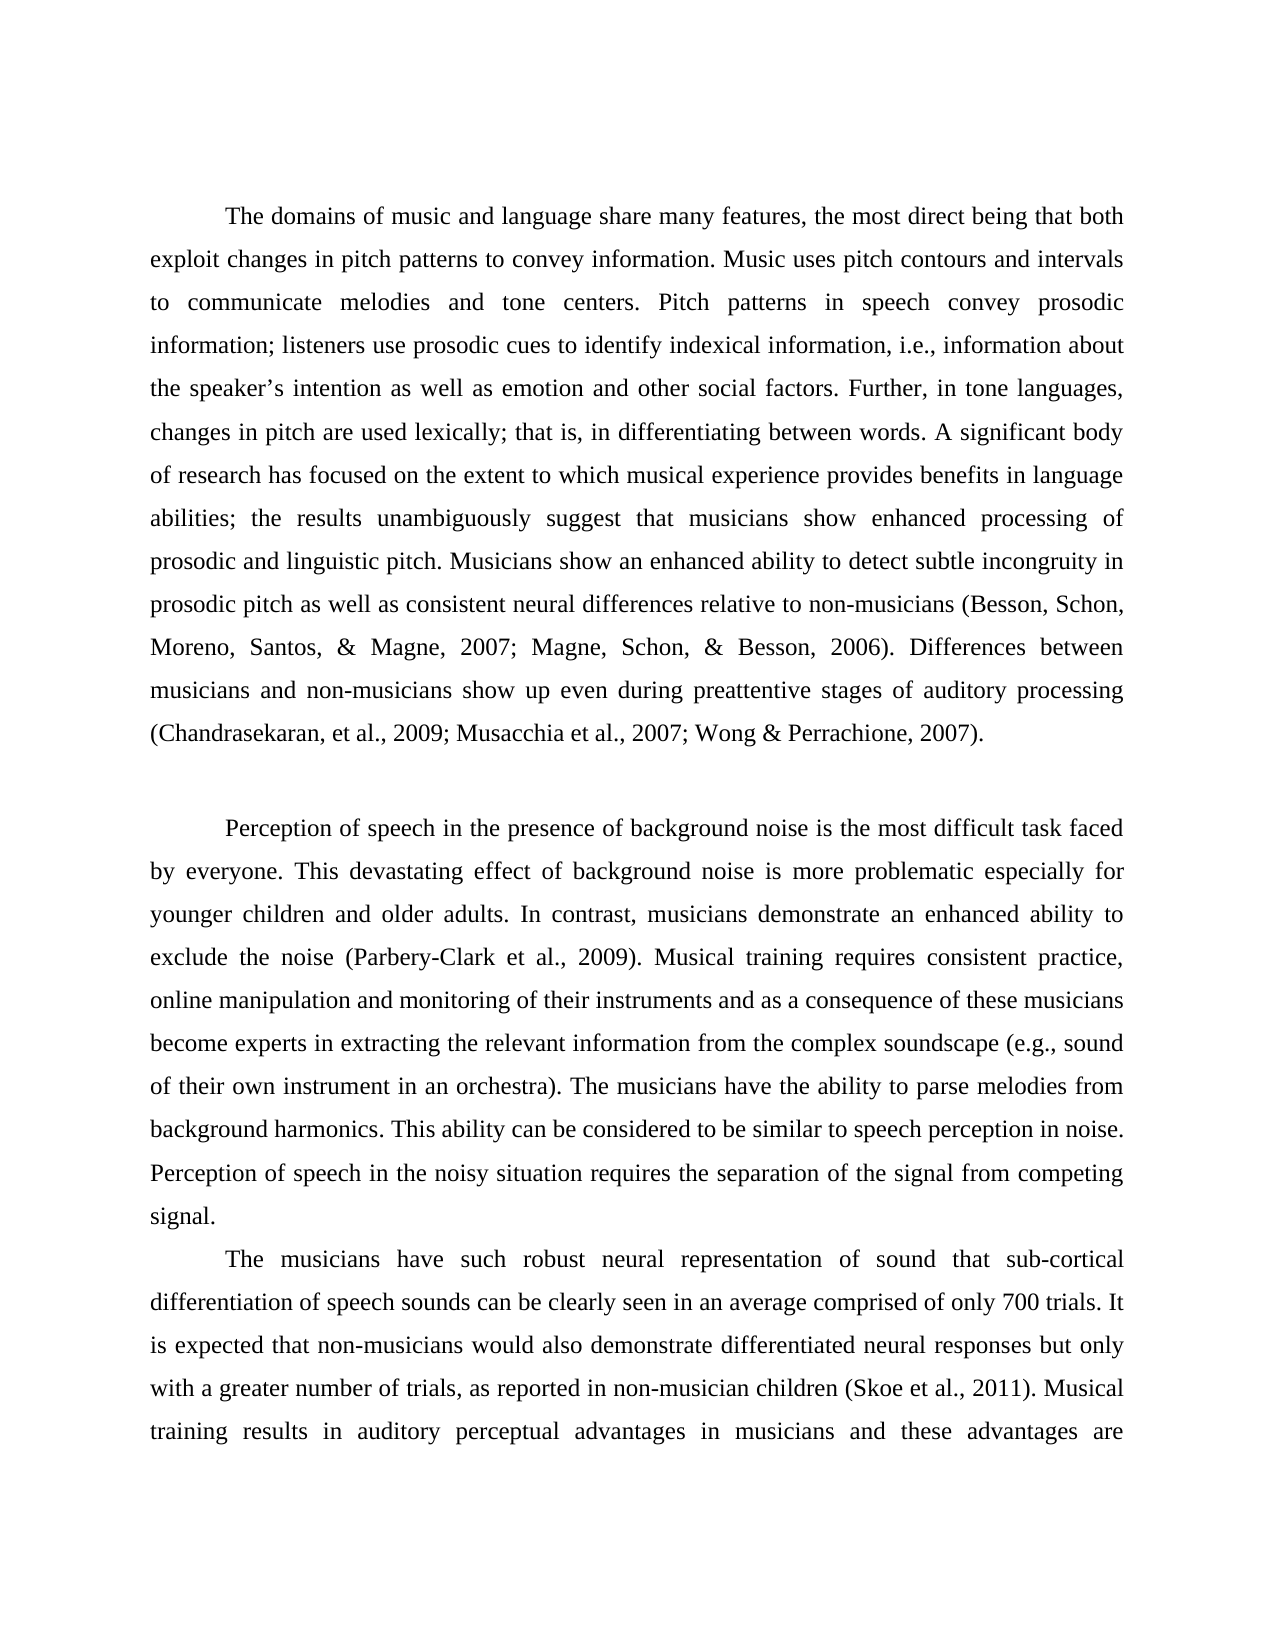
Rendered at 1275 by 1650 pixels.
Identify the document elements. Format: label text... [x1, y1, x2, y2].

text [150, 1244, 1125, 1445]
text The domains of music and language share many features, the most direct being that both exploit changes in pitch patterns to convey information. Music uses pitch contours and intervals to communicate melodies and tone centers. Pitch patterns in speech convey prosodic information; listeners use prosodic cues to identify indexical information, i.e., information about the speaker’s intention as well as emotion and other social factors. Further, in tone languages, changes in pitch are used lexically; that is, in differentiating between words. A significant body of research has focused on the extent to which musical experience provides benefits in language abilities; the results unambiguously suggest that musicians show enhanced processing of prosodic and linguistic pitch. Musicians show an enhanced ability to detect subtle incongruity in prosodic pitch as well as consistent neural differences relative to non-musicians (Besson, Schon, Moreno, Santos, & Magne, 2007; Magne, Schon, & Besson, 2006). Differences between musicians and non-musicians show up even during preattentive stages of auditory processing (Chandrasekaran, et al., 2009; Musacchia et al., 2007; Wong & Perrachione, 2007). [150, 201, 1125, 747]
text Perception of speech in the presence of background noise is the most difficult task faced by everyone. This devastating effect of background noise is more problematic especially for younger children and older adults. In contrast, musicians demonstrate an enhanced ability to exclude the noise (Parbery-Clark et al., 2009). Musical training requires consistent practice, online manipulation and monitoring of their instruments and as a consequence of these musicians become experts in extracting the relevant information from the complex soundscape (e.g., sound of their own instrument in an orchestra). The musicians have the ability to parse melodies from background harmonics. This ability can be considered to be similar to speech perception in noise. Perception of speech in the noisy situation requires the separation of the signal from competing signal. [150, 813, 1125, 1229]
